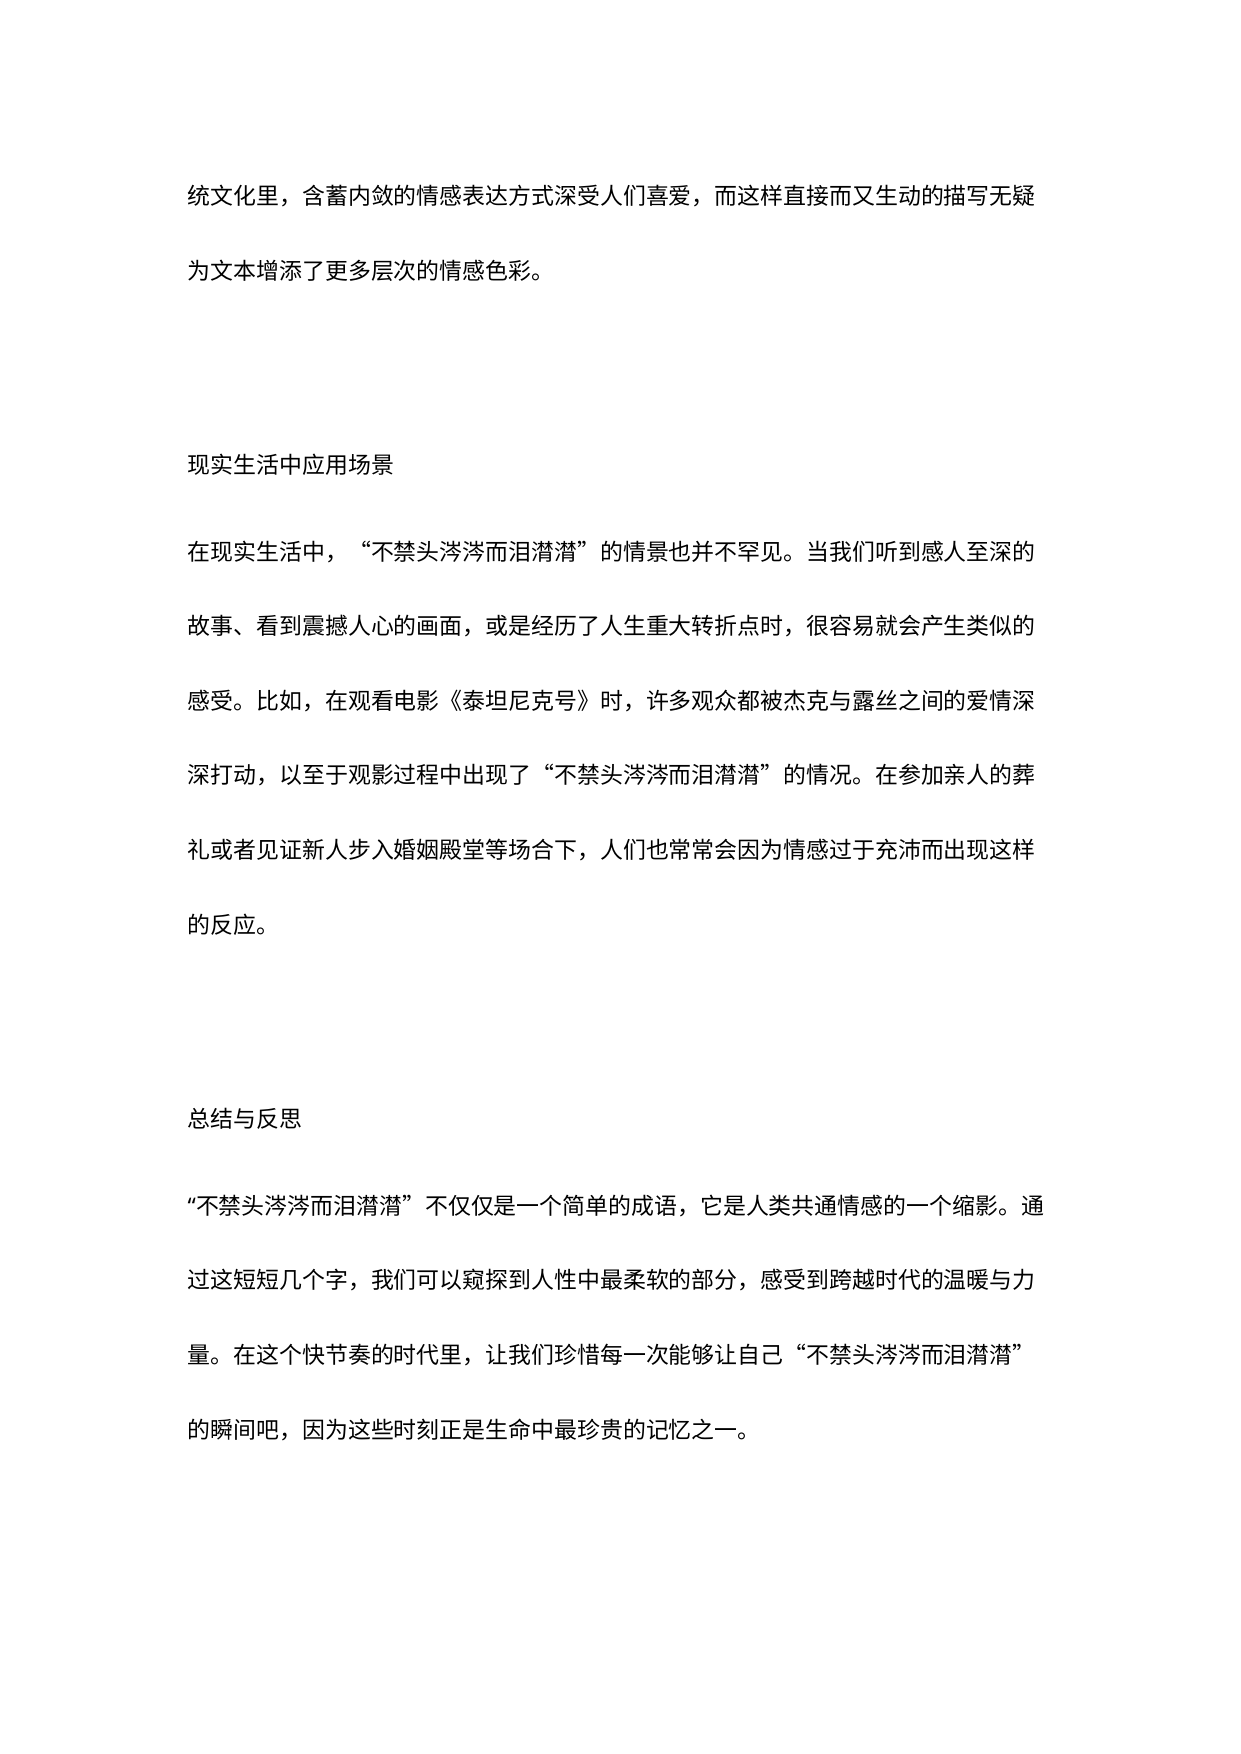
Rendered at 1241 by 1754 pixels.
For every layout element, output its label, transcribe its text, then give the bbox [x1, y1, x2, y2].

text “不禁头涔涔而泪潸潸”不仅仅是一个简单的成语，它是人类共通情感的一个缩影。通过这短短几个字，我们可以窥探到人性中最柔软的部分，感受到跨越时代的温暖与力量。在这个快节奏的时代里，让我们珍惜每一次能够让自己“不禁头涔涔而泪潸潸”的瞬间吧，因为这些时刻正是生命中最珍贵的记忆之一。 [187, 1172, 1053, 1461]
text 现实生活中应用场景 [187, 431, 1053, 496]
text 总结与反思 [187, 1085, 1053, 1150]
text 在现实生活中，“不禁头涔涔而泪潸潸”的情景也并不罕见。当我们听到感人至深的故事、看到震撼人心的画面，或是经历了人生重大转折点时，很容易就会产生类似的感受。比如，在观看电影《泰坦尼克号》时，许多观众都被杰克与露丝之间的爱情深深打动，以至于观影过程中出现了“不禁头涔涔而泪潸潸”的情况。在参加亲人的葬礼或者见证新人步入婚姻殿堂等场合下，人们也常常会因为情感过于充沛而出现这样的反应。 [187, 517, 1053, 956]
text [187, 162, 1053, 302]
